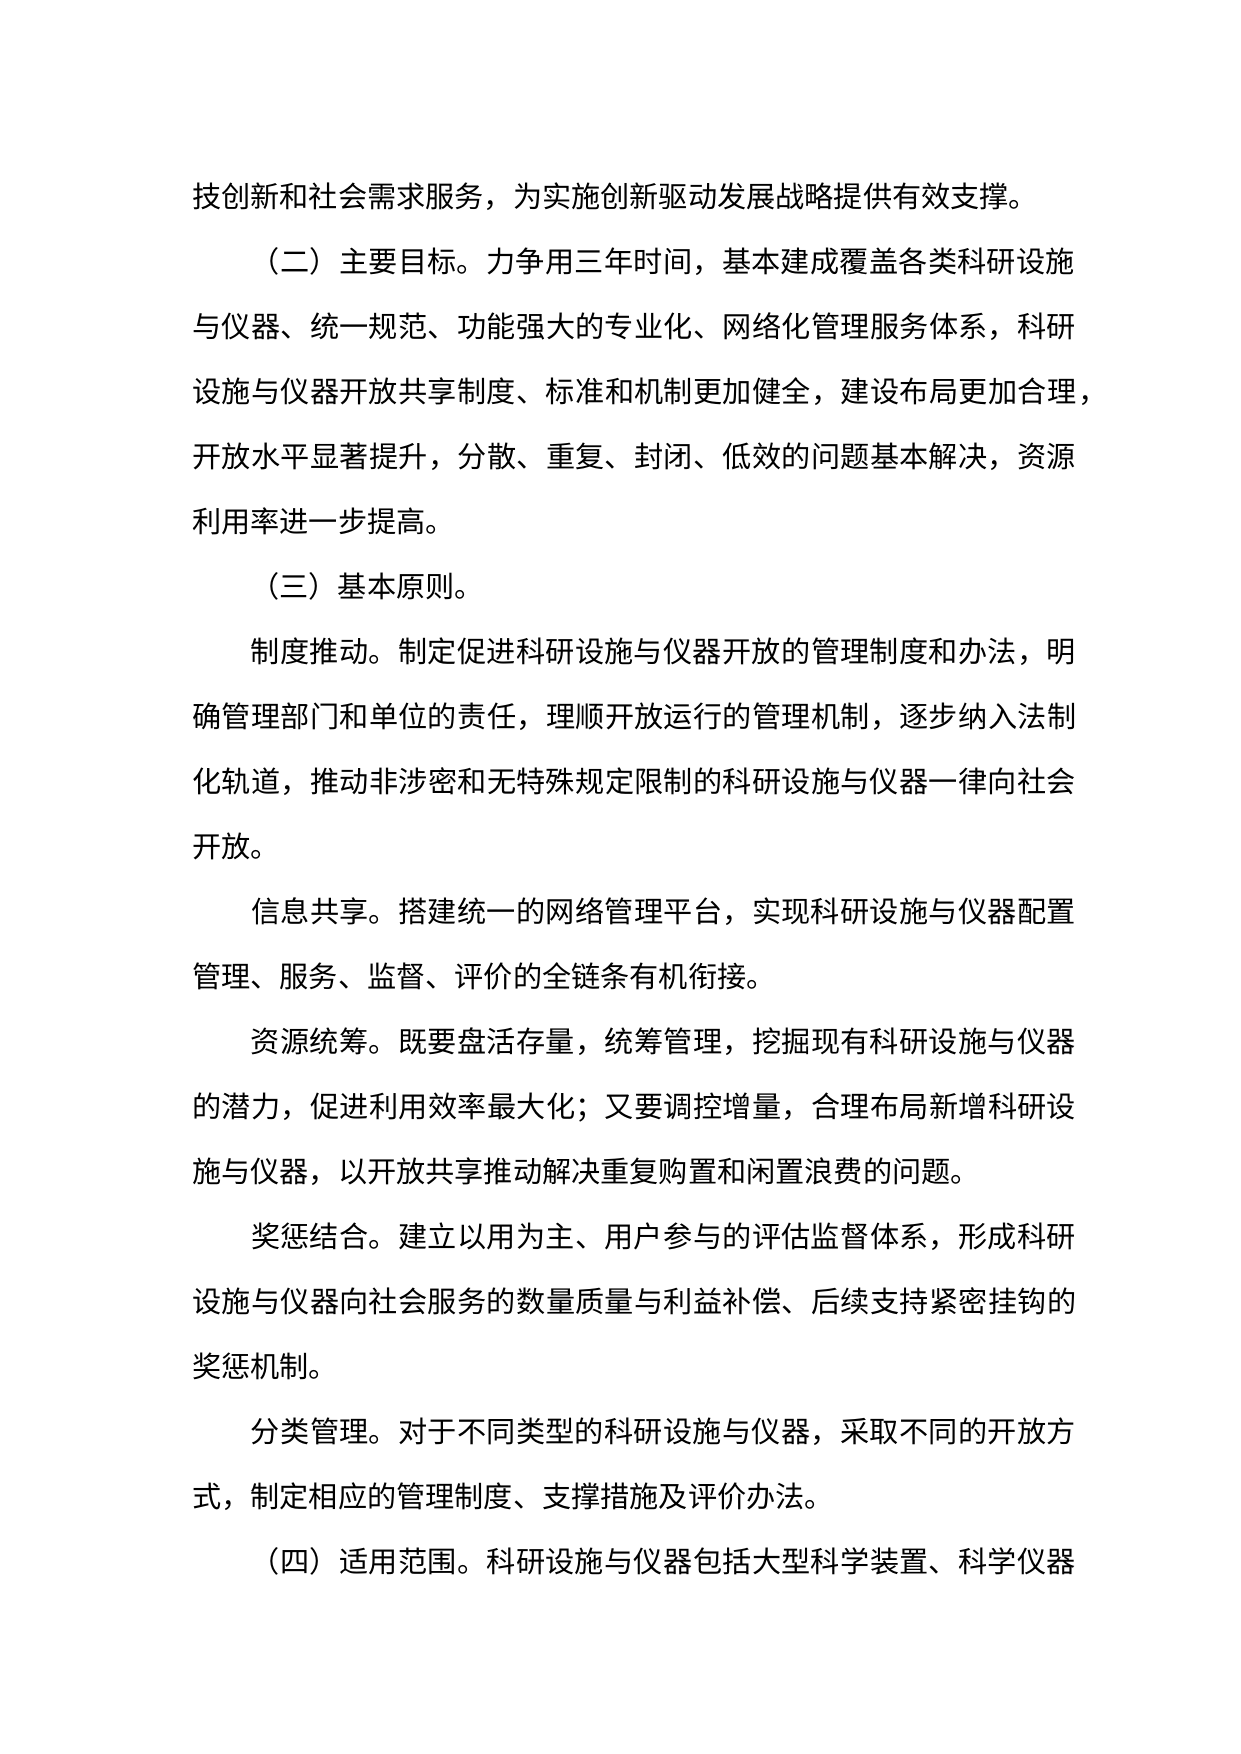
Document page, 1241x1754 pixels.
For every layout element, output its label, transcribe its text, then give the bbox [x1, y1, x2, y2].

text （二）主要目标。力争用三年时间，基本建成覆盖各类科研设施与仪器、统一规范、功能强大的专业化、网络化管理服务体系，科研设施与仪器开放共享制度、标准和机制更加健全，建设布局更加合理，开放水平显著提升，分散、重复、封闭、低效的问题基本解决，资源利用率进一步提高。 [192, 227, 1078, 552]
text 分类管理。对于不同类型的科研设施与仪器，采取不同的开放方式，制定相应的管理制度、支撑措施及评价办法。 [192, 1397, 1078, 1527]
text 制度推动。制定促进科研设施与仪器开放的管理制度和办法，明确管理部门和单位的责任，理顺开放运行的管理机制，逐步纳入法制化轨道，推动非涉密和无特殊规定限制的科研设施与仪器一律向社会开放。 [192, 617, 1078, 877]
text 信息共享。搭建统一的网络管理平台，实现科研设施与仪器配置、管理、服务、监督、评价的全链条有机衔接。 [192, 877, 1078, 1007]
text 资源统筹。既要盘活存量，统筹管理，挖掘现有科研设施与仪器的潜力，促进利用效率最大化；又要调控增量，合理布局新增科研设施与仪器，以开放共享推动解决重复购置和闲置浪费的问题。 [192, 1007, 1078, 1202]
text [192, 1527, 1078, 1592]
text 奖惩结合。建立以用为主、用户参与的评估监督体系，形成科研设施与仪器向社会服务的数量质量与利益补偿、后续支持紧密挂钩的奖惩机制。 [192, 1202, 1078, 1397]
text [192, 162, 1078, 227]
text （三）基本原则。 [192, 552, 1078, 617]
